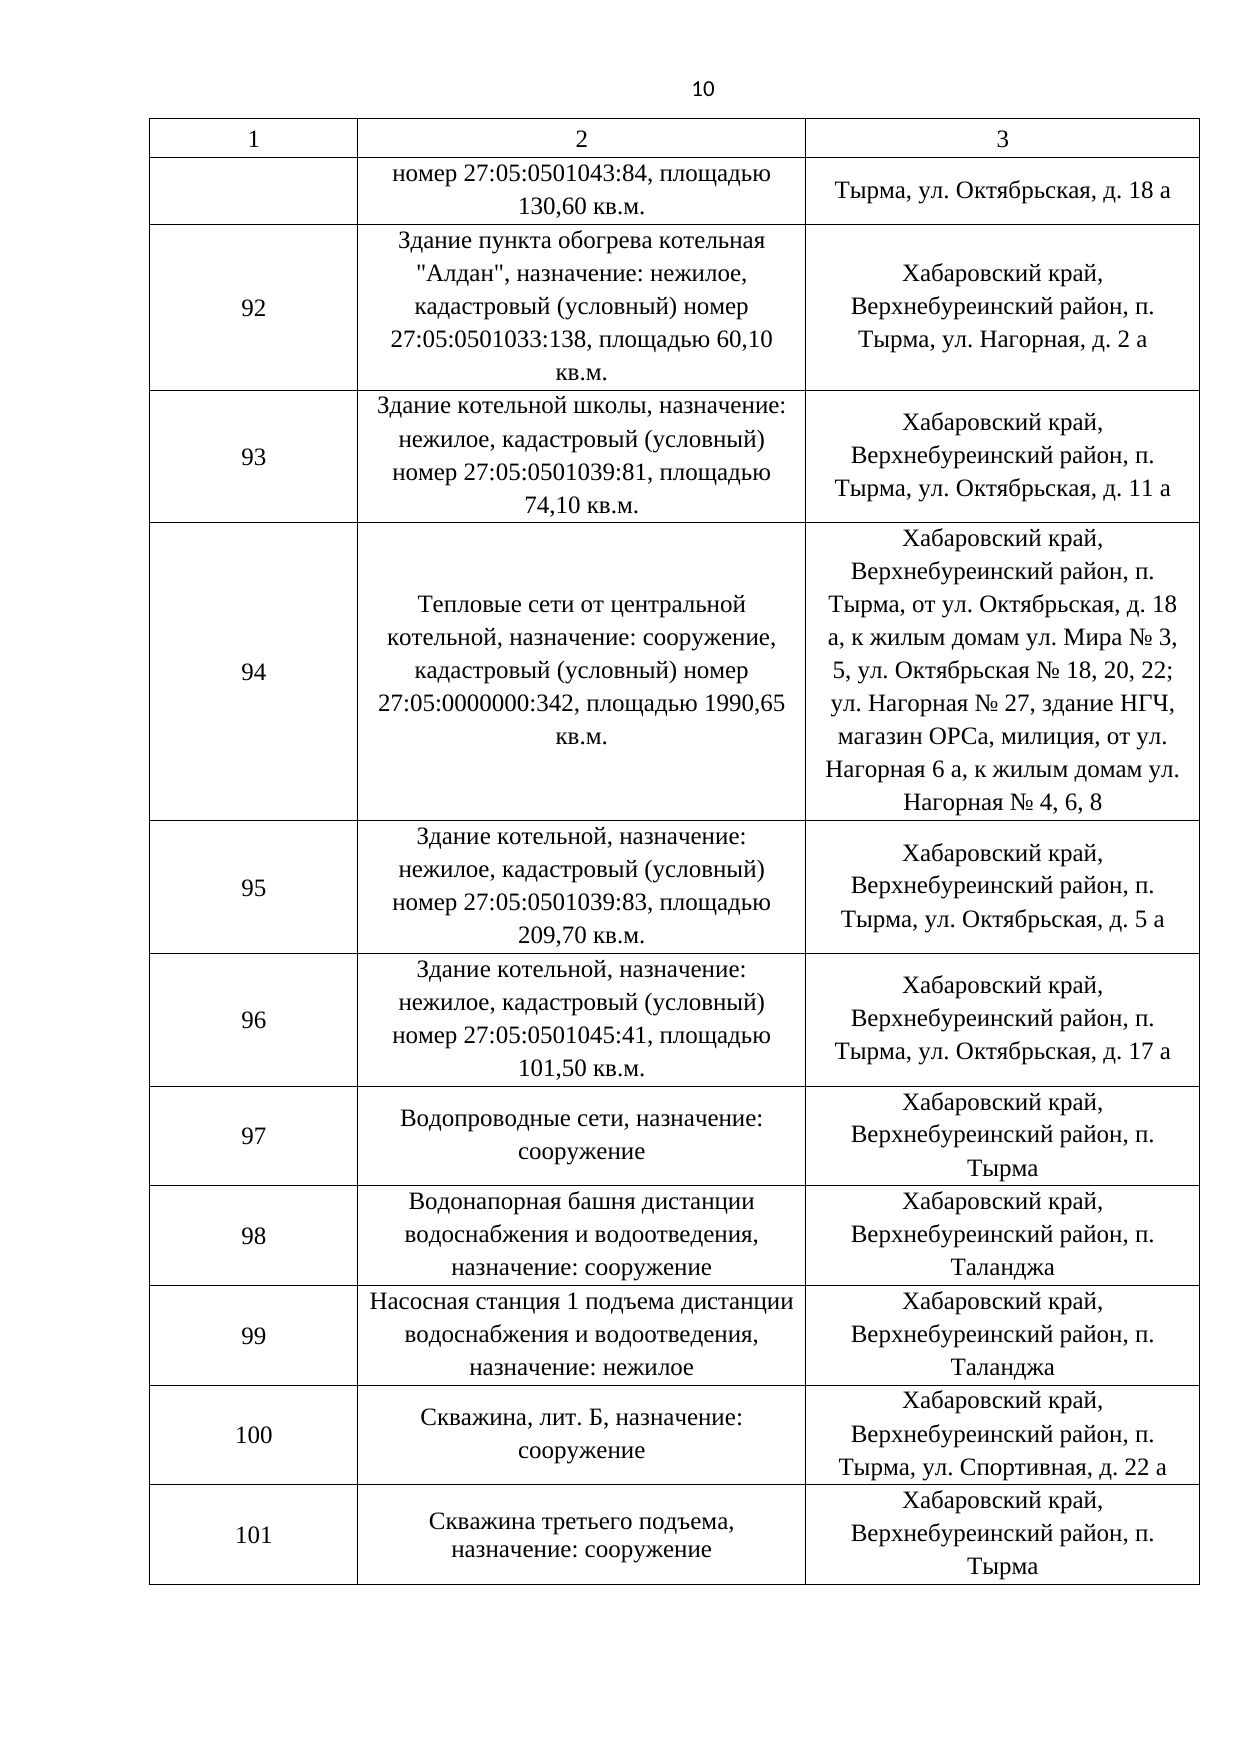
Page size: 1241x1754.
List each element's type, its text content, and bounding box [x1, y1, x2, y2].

table_cell Насосная станция 1 подъема дистанции водоснабжения и водоотведения, назначение: нежилое [358, 1286, 805, 1384]
table_cell Хабаровский край, Верхнебуреинский район, п. Тырма, ул. Октябрьская, д. 17 а [806, 954, 1199, 1086]
table_cell Здание пункта обогрева котельная "Алдан", назначение: нежилое, кадастровый (условный) номер 27:05:0501033:138, площадью 60,10 кв.м. [358, 225, 805, 389]
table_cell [806, 158, 1199, 224]
table_cell 97 [150, 1087, 357, 1185]
table_cell 98 [150, 1186, 357, 1285]
table_cell Водонапорная башня дистанции водоснабжения и водоотведения, назначение: сооружение [358, 1186, 805, 1285]
table_cell 93 [150, 391, 357, 522]
table_cell Скважина, лит. Б, назначение: сооружение [358, 1386, 805, 1484]
table_cell 99 [150, 1286, 357, 1384]
table_cell Хабаровский край, Верхнебуреинский район, п. Тырма, ул. Октябрьская, д. 5 а [806, 821, 1199, 953]
table_cell Тепловые сети от центральной котельной, назначение: сооружение, кадастровый (условный) номер 27:05:0000000:342, площадью 1990,65 кв.м. [358, 523, 805, 820]
table_cell Хабаровский край, Верхнебуреинский район, п. Тырма, от ул. Октябрьская, д. 18 а, к жилым домам ул. Мира № 3, 5, ул. Октябрьская № 18, 20, 22; ул. Нагорная № 27, здание НГЧ, магазин ОРСа, милиция, от ул. Нагорная 6 а, к жилым домам ул. Нагорная № 4, 6, 8 [806, 523, 1199, 820]
table_cell 101 [150, 1485, 357, 1584]
table_cell 100 [150, 1386, 357, 1484]
table_header 3 [806, 119, 1199, 157]
table_cell Хабаровский край, Верхнебуреинский район, п. Таланджа [806, 1186, 1199, 1285]
table_cell Водопроводные сети, назначение: сооружение [358, 1087, 805, 1185]
table_cell Скважина третьего подъема, назначение: сооружение [358, 1485, 805, 1584]
table_header 2 [358, 119, 805, 157]
table_cell Хабаровский край, Верхнебуреинский район, п. Тырма [806, 1087, 1199, 1185]
table_cell 96 [150, 954, 357, 1086]
table_header 1 [150, 119, 357, 157]
table_cell Здание котельной, назначение: нежилое, кадастровый (условный) номер 27:05:0501045:41, площадью 101,50 кв.м. [358, 954, 805, 1086]
table_cell Хабаровский край, Верхнебуреинский район, п. Тырма, ул. Нагорная, д. 2 а [806, 225, 1199, 389]
table_cell 91 [150, 158, 357, 224]
table_cell 92 [150, 225, 357, 389]
table_cell Здание котельной школы, назначение: нежилое, кадастровый (условный) номер 27:05:0501039:81, площадью 74,10 кв.м. [358, 391, 805, 522]
table_cell Здание котельной, назначение: нежилое, кадастровый (условный) номер 27:05:0501039:83, площадью 209,70 кв.м. [358, 821, 805, 953]
table_cell Хабаровский край, Верхнебуреинский район, п. Тырма [806, 1485, 1199, 1584]
table_cell Хабаровский край, Верхнебуреинский район, п. Тырма, ул. Октябрьская, д. 11 а [806, 391, 1199, 522]
table_cell 94 [150, 523, 357, 820]
table_cell Хабаровский край, Верхнебуреинский район, п. Таланджа [806, 1286, 1199, 1384]
table_cell Хабаровский край, Верхнебуреинский район, п. Тырма, ул. Спортивная, д. 22 а [806, 1386, 1199, 1484]
table_cell 95 [150, 821, 357, 953]
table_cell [358, 158, 805, 224]
